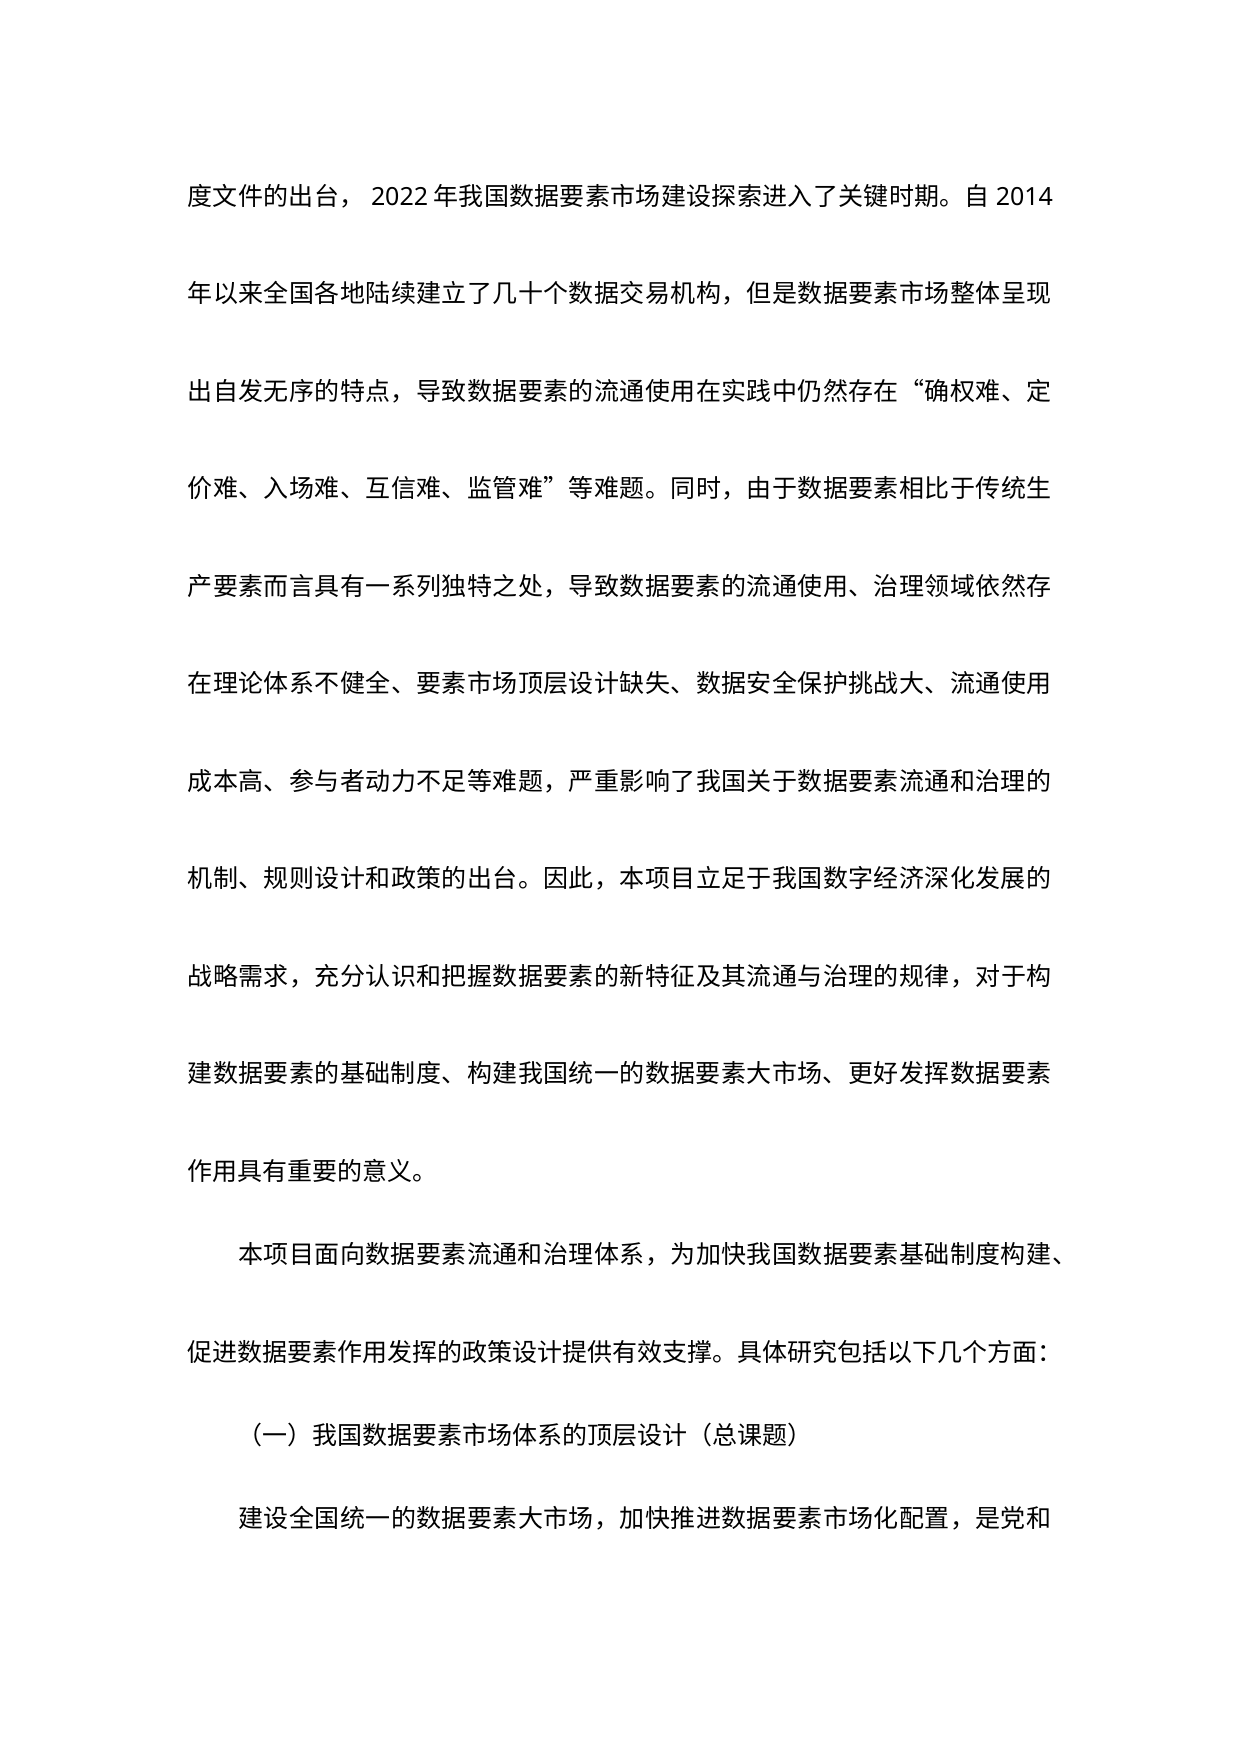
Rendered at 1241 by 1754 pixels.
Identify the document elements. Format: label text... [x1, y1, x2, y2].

text 本项目面向数据要素流通和治理体系，为加快我国数据要素基础制度构建、促进数据要素作用发挥的政策设计提供有效支撑。具体研究包括以下几个方面： [187, 1220, 1053, 1383]
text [187, 1484, 1053, 1549]
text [187, 162, 1053, 1202]
text （一）我国数据要素市场体系的顶层设计（总课题） [187, 1401, 1053, 1466]
